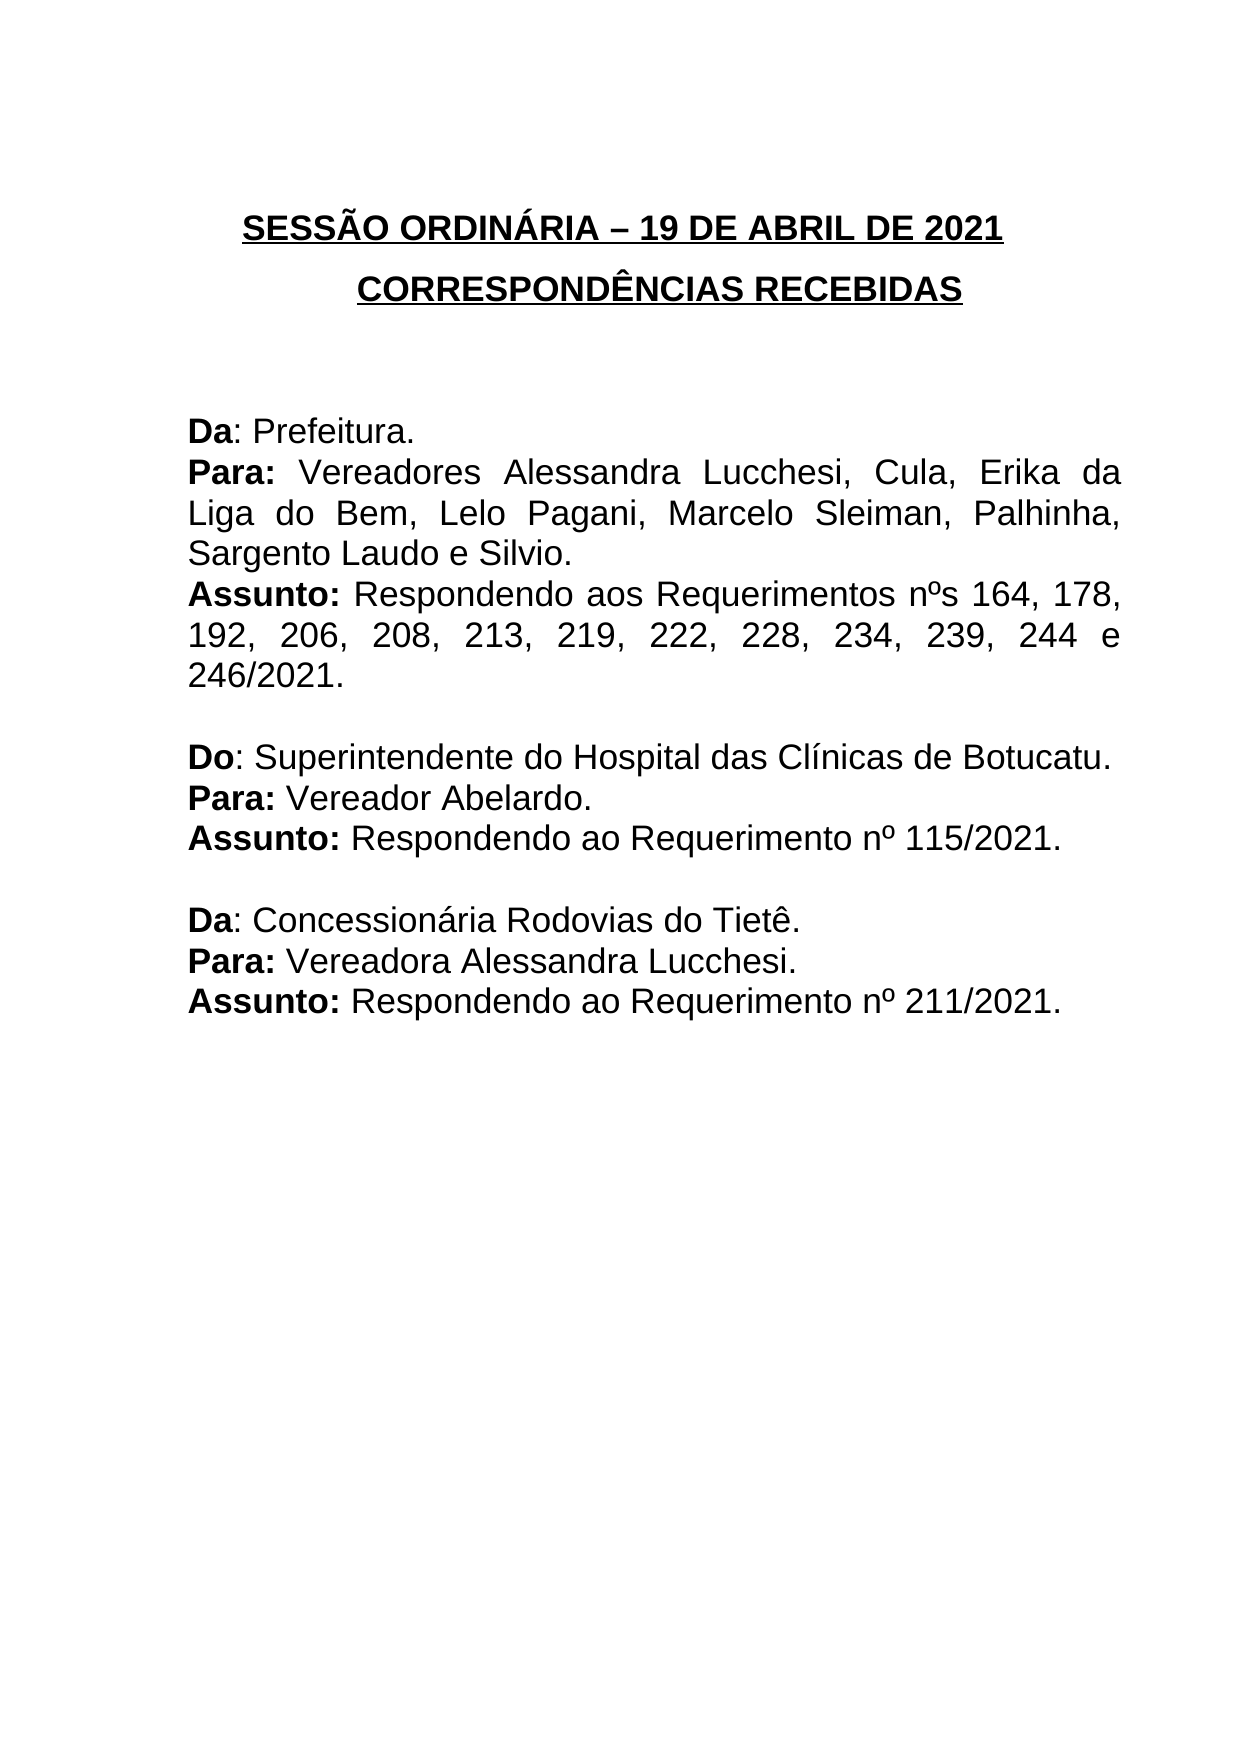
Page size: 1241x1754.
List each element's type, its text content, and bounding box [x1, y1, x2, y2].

text Para: Vereadora Alessandra Lucchesi. [187, 940, 1122, 981]
text Para: Vereador Abelardo. [187, 777, 1122, 818]
text CORRESPONDÊNCIAS RECEBIDAS [261, 268, 1058, 308]
text Assunto: Respondendo aos Requerimentos nºs 164, 178, 192, 206, 208, 213, 219, 222, 228, 234, 239, 244 e 246/2021. [187, 573, 1122, 695]
text Assunto: Respondendo ao Requerimento nº 211/2021. [187, 981, 1122, 1021]
text Para: Vereadores Alessandra Lucchesi, Cula, Erika da Liga do Bem, Lelo Pagani, Marcelo Sleiman, Palhinha, Sargento Laudo e Silvio. [187, 451, 1122, 573]
text SESSÃO ORDINÁRIA – 19 DE ABRIL DE 2021 [187, 207, 1058, 247]
text Assunto: Respondendo ao Requerimento nº 115/2021. [187, 818, 1122, 858]
text Da: Concessionária Rodovias do Tietê. [187, 899, 1122, 940]
text Do: Superintendente do Hospital das Clínicas de Botucatu. [187, 736, 1122, 777]
text Da: Prefeitura. [187, 410, 1122, 451]
